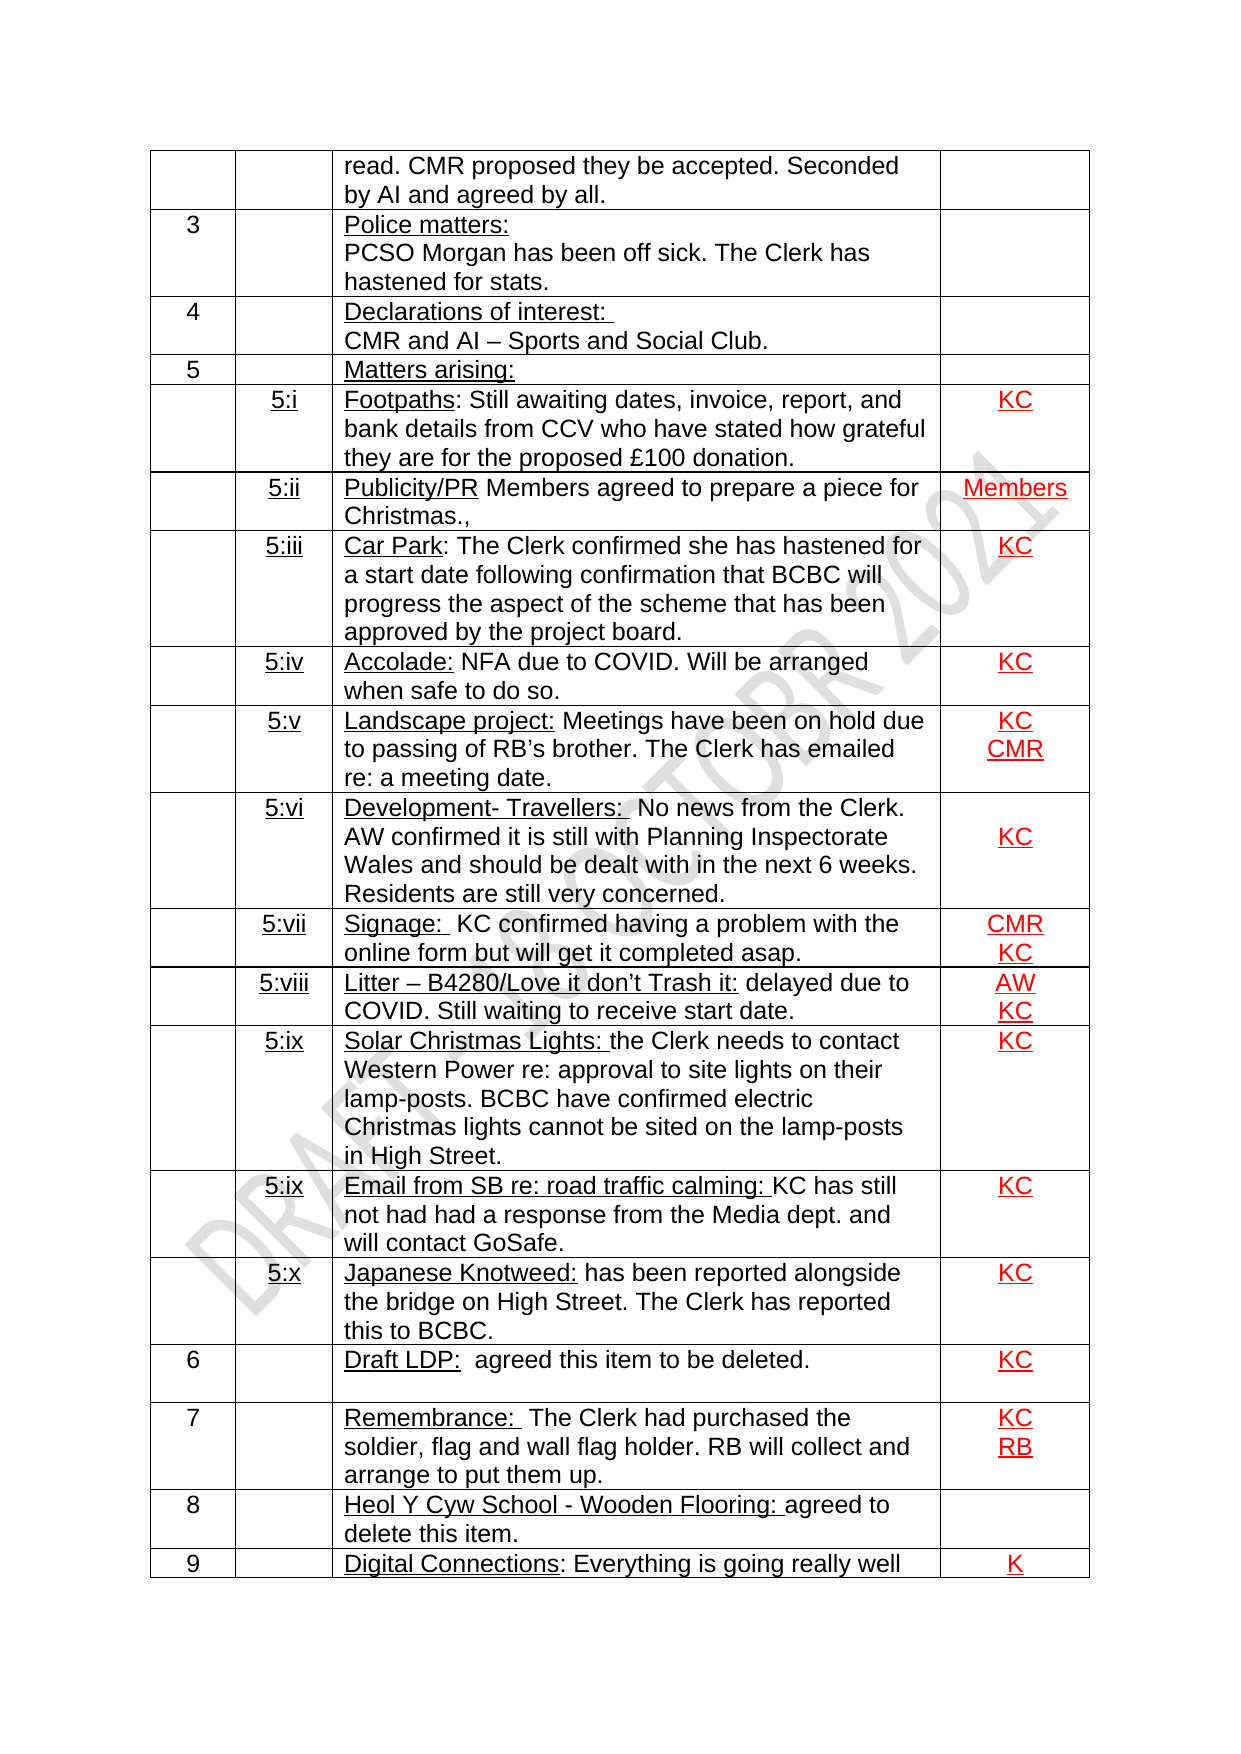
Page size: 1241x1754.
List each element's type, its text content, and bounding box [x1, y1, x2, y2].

table_cell [151, 968, 235, 1025]
table_cell 5:ix [236, 1171, 332, 1257]
table_cell Landscape project: Meetings have been on hold due to passing of RB’s brother. The Clerk has emailed re: a meeting date. [333, 706, 940, 792]
table_cell [151, 1258, 235, 1344]
table_cell [236, 1403, 332, 1489]
table_cell Draft LDP: agreed this item to be deleted. [333, 1345, 940, 1402]
table_cell [151, 647, 235, 704]
table_cell Members [941, 473, 1089, 530]
table_cell Footpaths: Still awaiting dates, invoice, report, and bank details from CCV who have stated how grateful they are for the proposed £100 donation. [333, 385, 940, 471]
table_cell 5:iv [236, 647, 332, 704]
table_cell [151, 385, 235, 471]
table_cell Development- Travellers: No news from the Clerk. AW confirmed it is still with Planning Inspectorate Wales and should be dealt with in the next 6 weeks. Residents are still very concerned. [333, 793, 940, 908]
table_cell Email from SB re: road traffic calming: KC has still not had had a response from the Media dept. and will contact GoSafe. [333, 1171, 940, 1257]
table_cell KC [941, 1171, 1089, 1257]
table_cell 5:ii [236, 473, 332, 530]
table_cell [151, 1171, 235, 1257]
table_cell 5:vii [236, 909, 332, 966]
table_cell 6 [151, 1345, 235, 1402]
table_cell [236, 355, 332, 384]
table_cell Police matters: PCSO Morgan has been off sick. The Clerk has hastened for stats. [333, 210, 940, 296]
table_cell KC [941, 1026, 1089, 1170]
table_cell 3 [151, 210, 235, 296]
table_cell [151, 1026, 235, 1170]
table_cell [151, 706, 235, 792]
table_cell Publicity/PR Members agreed to prepare a piece for Christmas., [333, 473, 940, 530]
table_cell [941, 151, 1089, 208]
table_cell KC RB [941, 1403, 1089, 1489]
table_cell [236, 297, 332, 354]
table_cell [236, 151, 332, 208]
table_cell [236, 1490, 332, 1547]
table_cell 5:iii [236, 531, 332, 646]
table_cell 9 [151, 1549, 235, 1577]
table_cell 7 [151, 1403, 235, 1489]
table_cell [941, 355, 1089, 384]
table_cell 8 [151, 1490, 235, 1547]
table_cell 2 [151, 151, 235, 208]
table_cell Declarations of interest: CMR and AI – Sports and Social Club. [333, 297, 940, 354]
table_cell [941, 210, 1089, 296]
table_cell Remembrance: The Clerk had purchased the soldier, flag and wall flag holder. RB will collect and arrange to put them up. [333, 1403, 940, 1489]
table_cell [151, 793, 235, 908]
table_cell [151, 531, 235, 646]
table_cell KC [941, 1258, 1089, 1344]
table_cell Heol Y Cyw School - Wooden Flooring: agreed to delete this item. [333, 1490, 940, 1547]
table_cell CMR KC [941, 909, 1089, 966]
table_cell 5:viii [236, 968, 332, 1025]
table_cell [151, 909, 235, 966]
table_cell KC [941, 1345, 1089, 1402]
table_cell KC [941, 647, 1089, 704]
table_cell 4 [151, 297, 235, 354]
table_cell K AI CMR [941, 1549, 1089, 1577]
table_cell Matters arising: [333, 355, 940, 384]
table_cell Signage: KC confirmed having a problem with the online form but will get it completed asap. [333, 909, 940, 966]
table_cell [236, 1549, 332, 1577]
table_cell [236, 1345, 332, 1402]
table_cell KC [941, 531, 1089, 646]
table_cell KC CMR [941, 706, 1089, 792]
table_cell 5:i [236, 385, 332, 471]
table_cell AW KC [941, 968, 1089, 1025]
table_cell KC [941, 793, 1089, 908]
table_cell Japanese Knotweed: has been reported alongside the bridge on High Street. The Clerk has reported this to BCBC. [333, 1258, 940, 1344]
table_cell Car Park: The Clerk confirmed she has hastened for a start date following confirmation that BCBC will progress the aspect of the scheme that has been approved by the project board. [333, 531, 940, 646]
table_cell Accolade: NFA due to COVID. Will be arranged when safe to do so. [333, 647, 940, 704]
table_cell [941, 1490, 1089, 1547]
table_cell 5:vi [236, 793, 332, 908]
table_cell 5:v [236, 706, 332, 792]
table_cell 5:ix [236, 1026, 332, 1170]
table_cell [151, 473, 235, 530]
table_cell 5:x [236, 1258, 332, 1344]
table_cell [236, 210, 332, 296]
table_cell Litter – B4280/Love it don’t Trash it: delayed due to COVID. Still waiting to receive start date. [333, 968, 940, 1025]
table_cell [941, 297, 1089, 354]
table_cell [333, 151, 940, 208]
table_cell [333, 1549, 940, 1577]
table_cell 5 [151, 355, 235, 384]
table_cell Solar Christmas Lights: the Clerk needs to contact Western Power re: approval to site lights on their lamp-posts. BCBC have confirmed electric Christmas lights cannot be sited on the lamp-posts in High Street. [333, 1026, 940, 1170]
table_cell KC [941, 385, 1089, 471]
